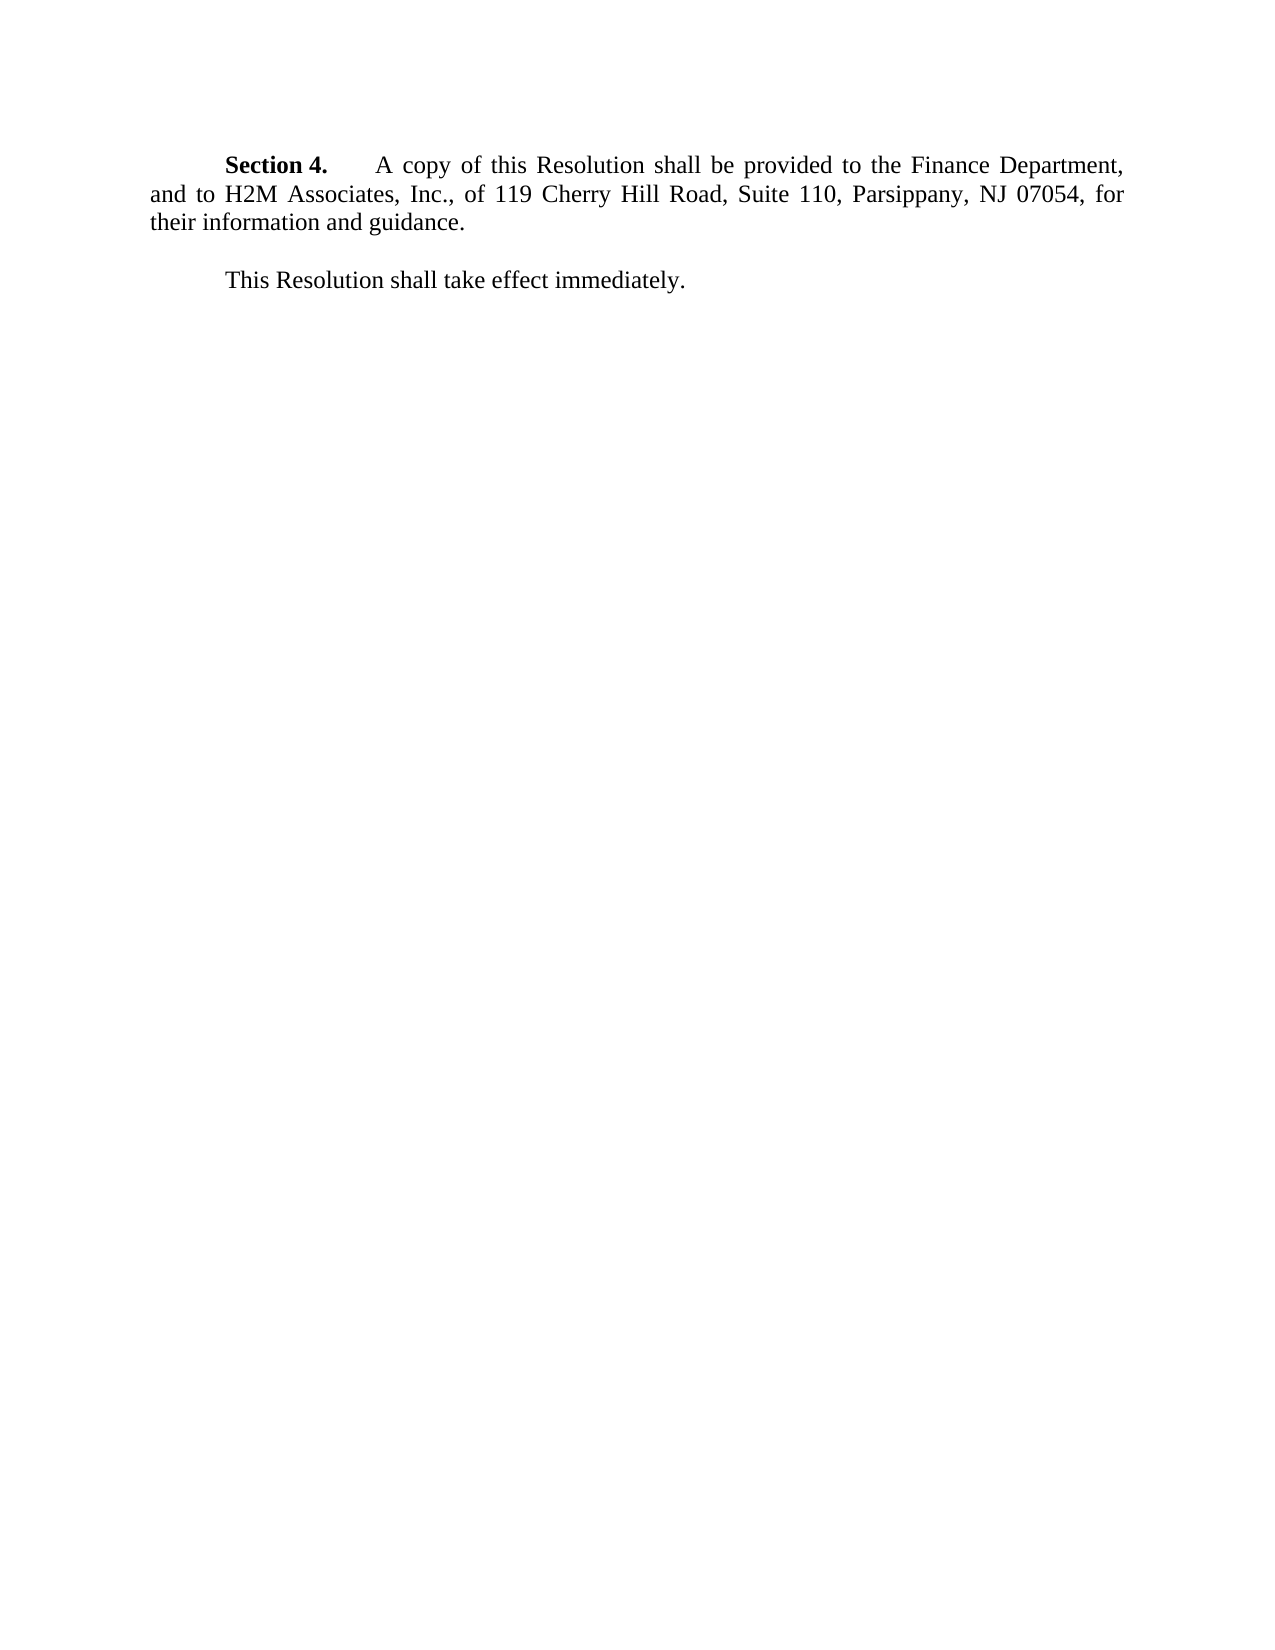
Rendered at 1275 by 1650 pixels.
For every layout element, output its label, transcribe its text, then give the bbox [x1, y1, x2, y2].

text This Resolution shall take effect immediately. [150, 265, 1125, 294]
text Section 4. A copy of this Resolution shall be provided to the Finance Department, and to H2M Associates, Inc., of 119 Cherry Hill Road, Suite 110, Parsippany, NJ 07054, for their information and guidance. [150, 150, 1125, 236]
